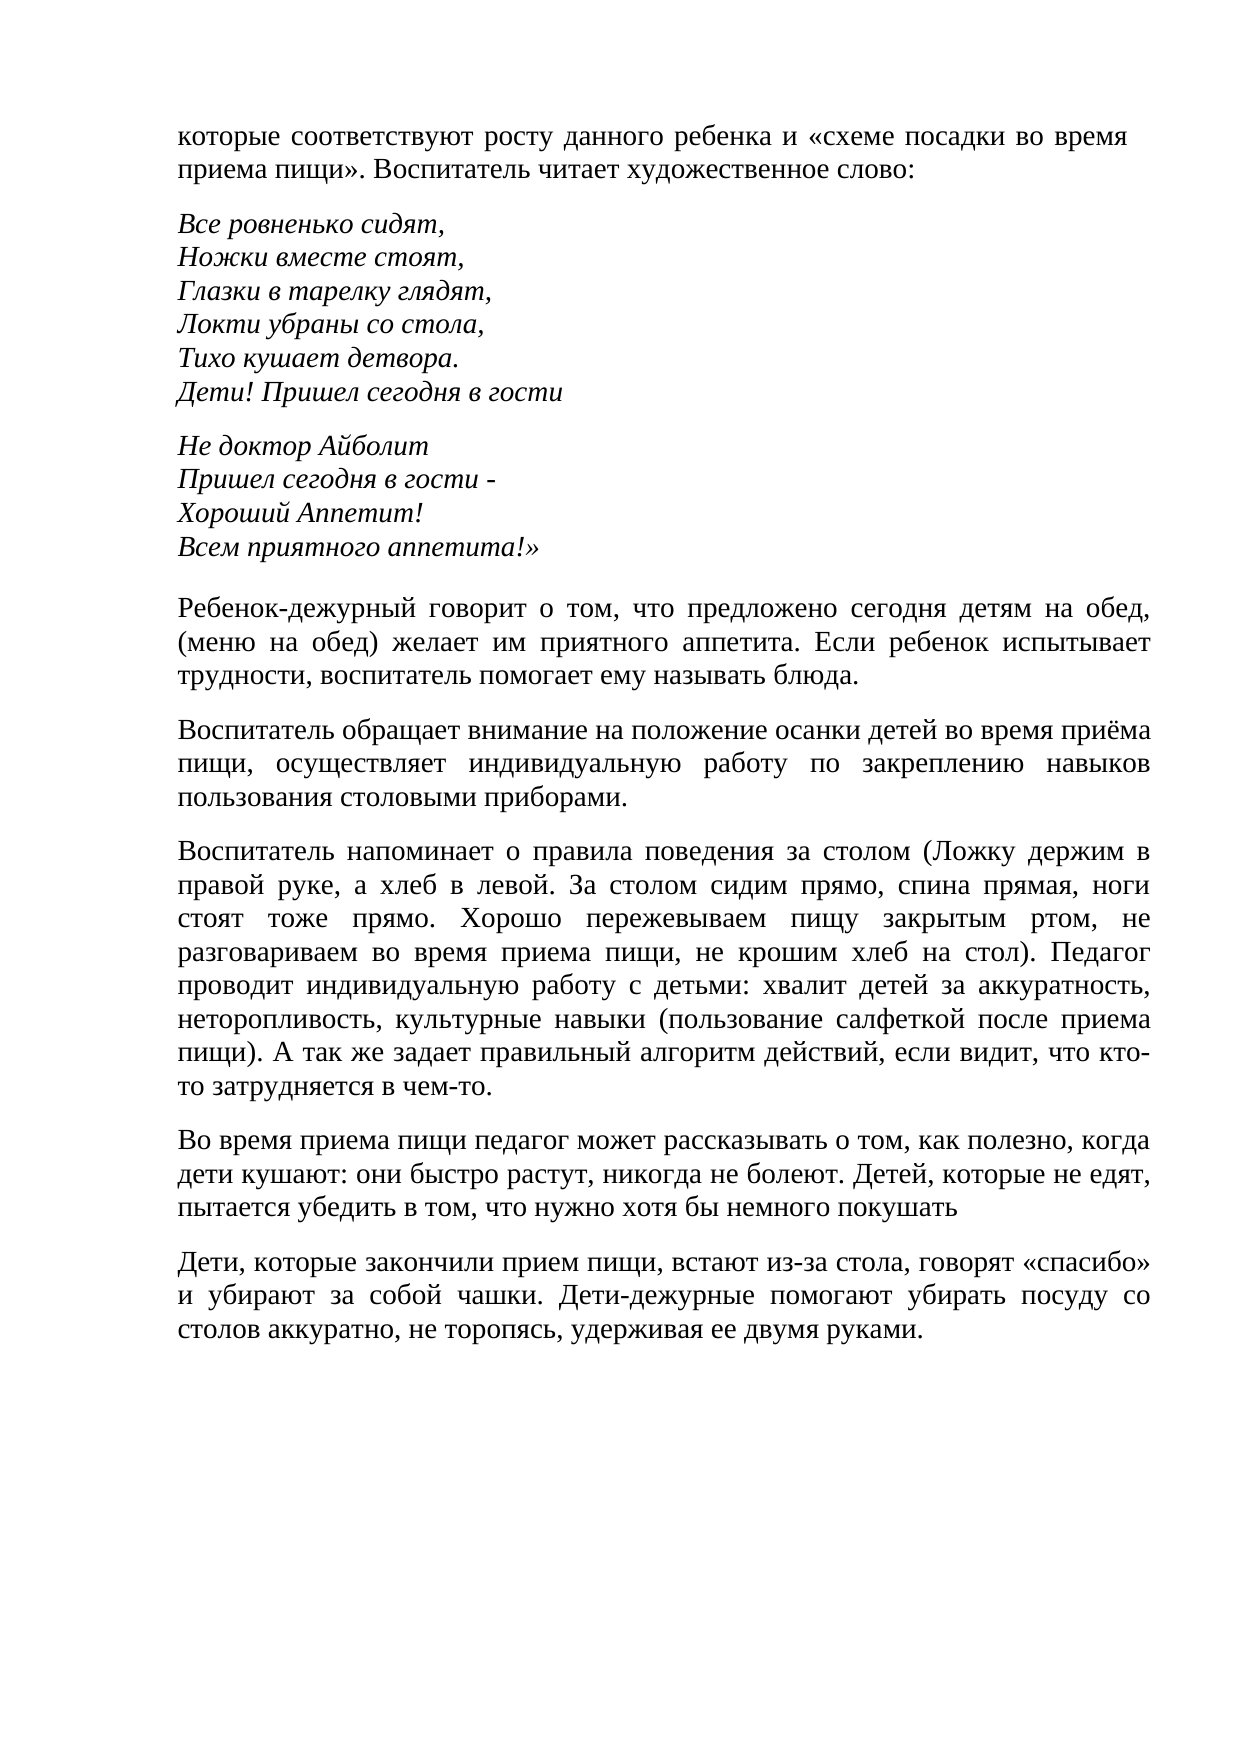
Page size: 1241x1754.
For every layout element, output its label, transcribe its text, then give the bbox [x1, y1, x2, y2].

text Дети, которые закончили прием пищи, встают из-за стола, говорят «спасибо» и убирают за собой чашки. Дети-дежурные помогают убирать посуду со столов аккуратно, не торопясь, удерживая ее двумя руками. [177, 1244, 1152, 1344]
text Ребенок-дежурный говорит о том, что предложено сегодня детям на обед, (меню на обед) желает им приятного аппетита. Если ребенок испытывает трудности, воспитатель помогает ему называть блюда. [177, 590, 1152, 691]
text Воспитатель обращает внимание на положение осанки детей во время приёма пищи, осуществляет индивидуальную работу по закреплению навыков пользования столовыми приборами. [177, 712, 1152, 812]
text Все ровненько сидят, Ножки вместе стоят, Глазки в тарелку глядят, Локти убраны со стола, Тихо кушает детвора. Дети! Пришел сегодня в гости [177, 206, 1128, 407]
text Пришел сегодня в гости - Хороший Аппетит! Всем приятного аппетита!» [177, 462, 1152, 590]
text Во время приема пищи педагог может рассказывать о том, как полезно, когда дети кушают: они быстро растут, никогда не болеют. Детей, которые не едят, пытается убедить в том, что нужно хотя бы немного покушать [177, 1122, 1152, 1223]
text Воспитатель напоминает о правила поведения за столом (Ложку держим в правой руке, а хлеб в левой. За столом сидим прямо, спина прямая, ноги стоят тоже прямо. Хорошо пережевываем пищу закрытым ртом, не разговариваем во время приема пищи, не крошим хлеб на стол). Педагог проводит индивидуальную работу с детьми: хвалит детей за аккуратность, неторопливость, культурные навыки (пользование салфеткой после приема пищи). А так же задает правильный алгоритм действий, если видит, что кто-то затрудняется в чем-то. [177, 833, 1152, 1102]
text Не доктор Айболит [177, 428, 1128, 462]
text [177, 118, 1128, 185]
